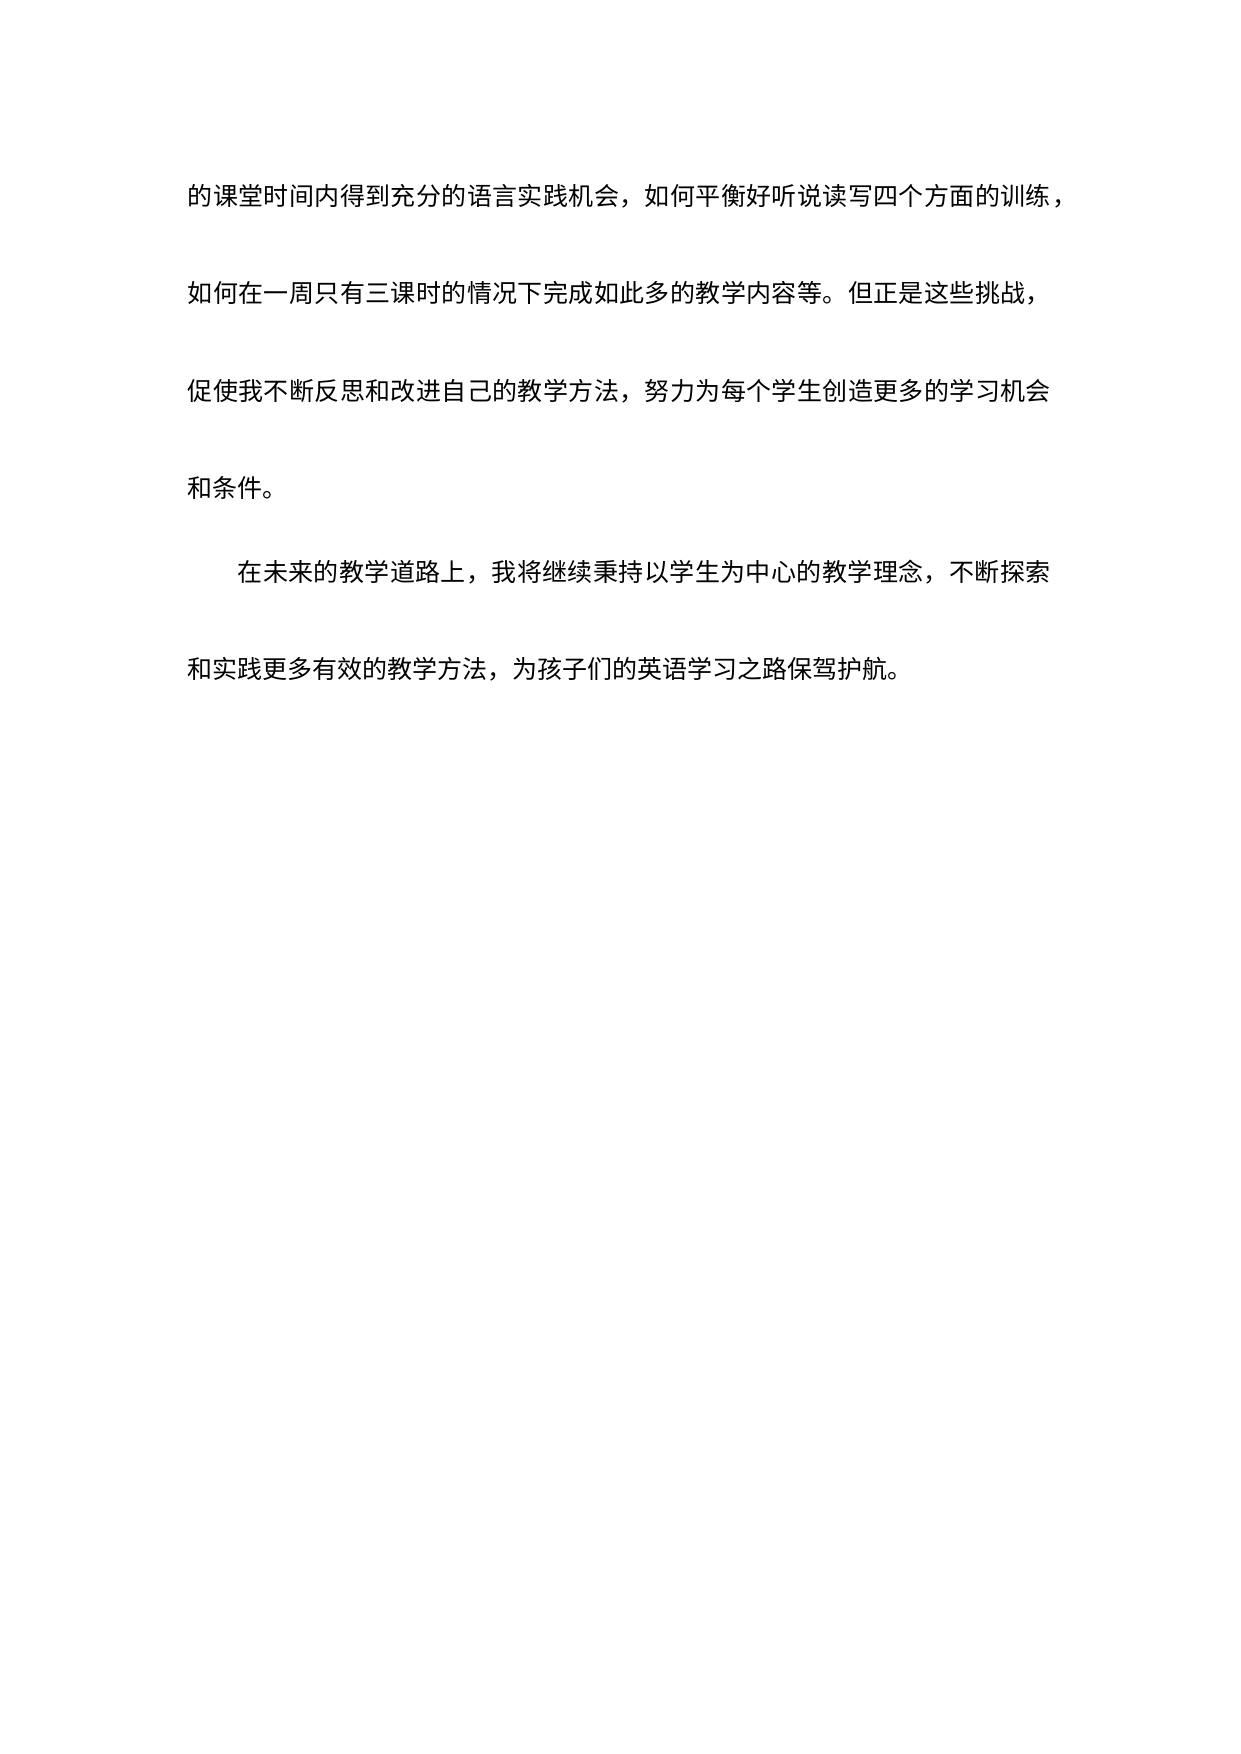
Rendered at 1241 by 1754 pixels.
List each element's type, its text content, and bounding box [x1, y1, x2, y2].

text 在未来的教学道路上，我将继续秉持以学生为中心的教学理念，不断探索和实践更多有效的教学方法，为孩子们的英语学习之路保驾护航。 [187, 538, 1053, 700]
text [187, 162, 1053, 519]
